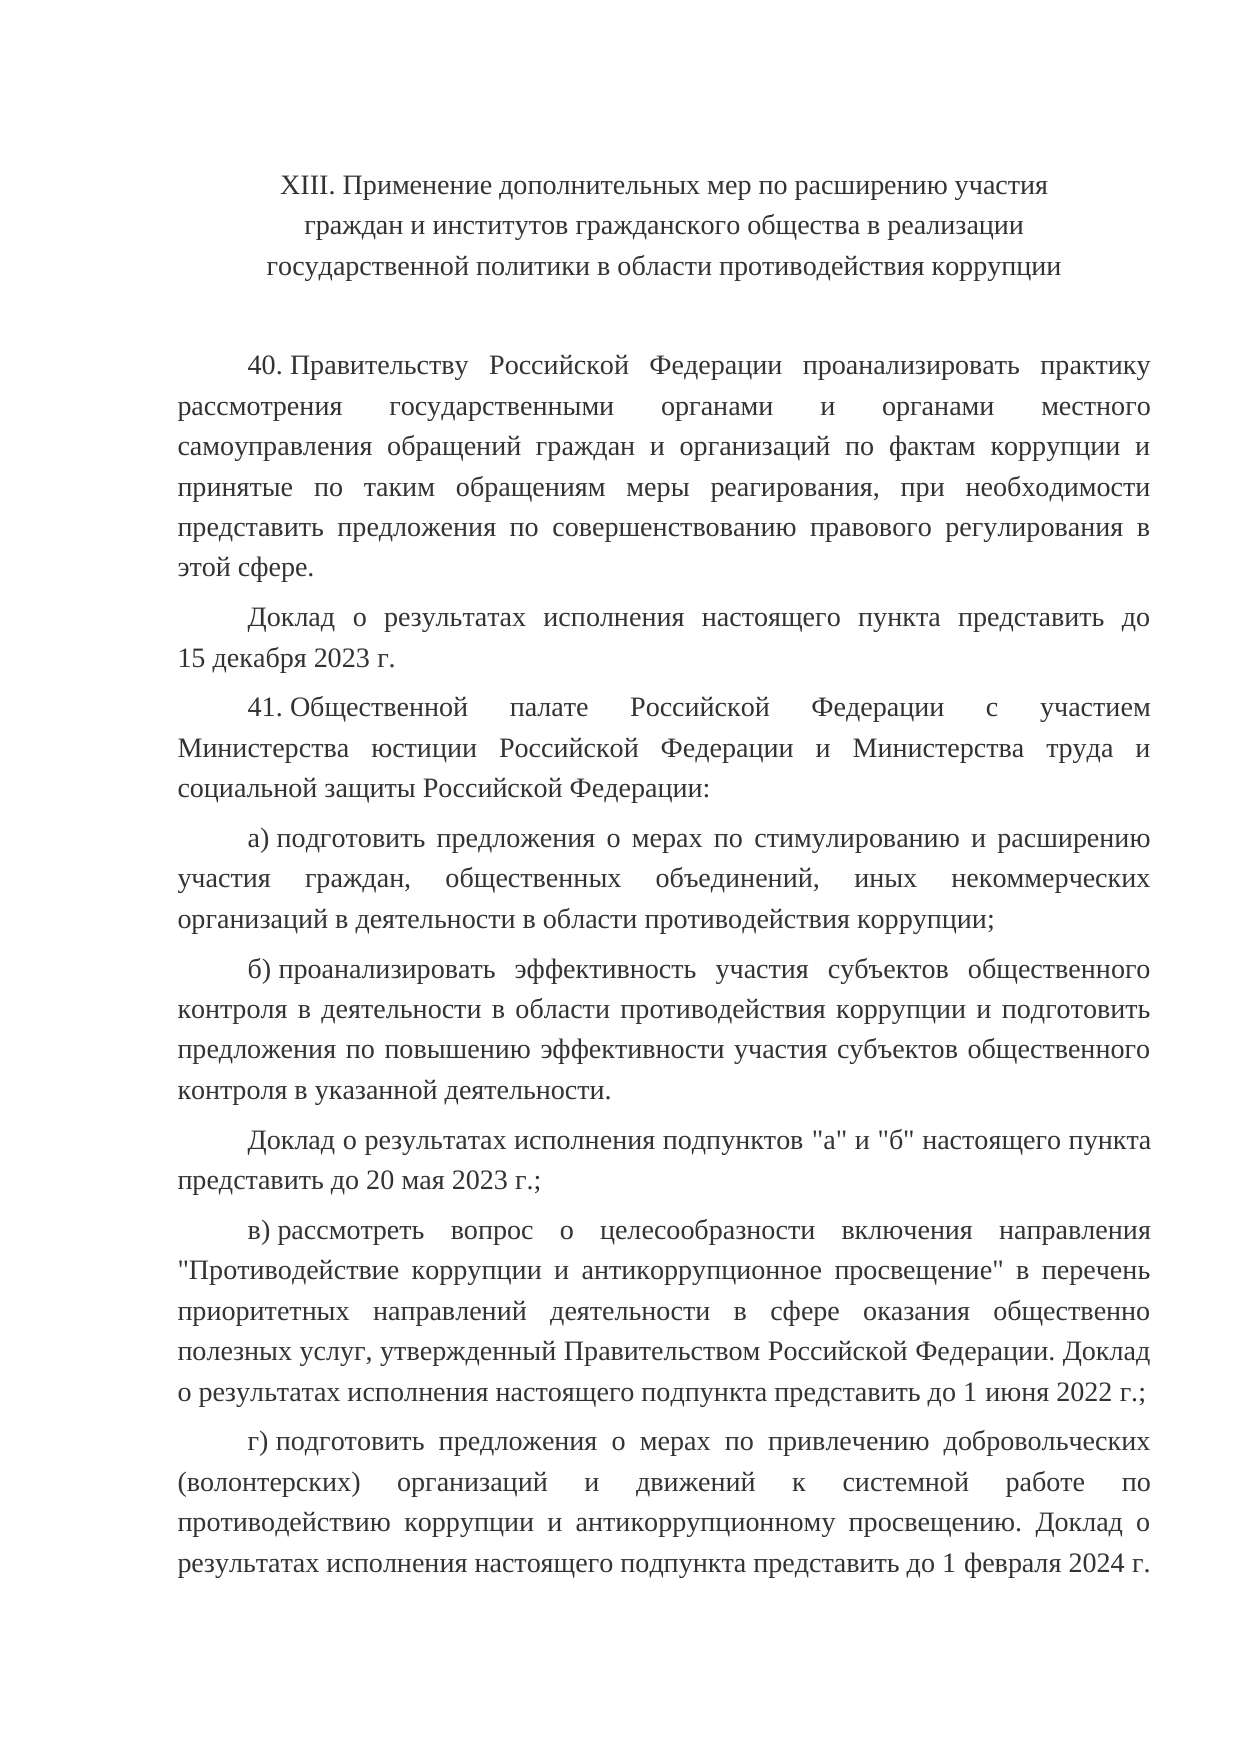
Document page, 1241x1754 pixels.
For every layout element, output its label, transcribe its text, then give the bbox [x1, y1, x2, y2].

text г) подготовить предложения о мерах по привлечению добровольческих (волонтерских) организаций и движений к системной работе по противодействию коррупции и антикоррупционному просвещению. Доклад о результатах исполнения настоящего подпункта представить до 1 февраля 2024 г. [177, 1424, 1152, 1578]
text б) проанализировать эффективность участия субъектов общественного контроля в деятельности в области противодействия коррупции и подготовить предложения по повышению эффективности участия субъектов общественного контроля в указанной деятельности. [177, 952, 1152, 1105]
text а) подготовить предложения о мерах по стимулированию и расширению участия граждан, общественных объединений, иных некоммерческих организаций в деятельности в области противодействия коррупции; [177, 821, 1152, 934]
text 40. Правительству Российской Федерации проанализировать практику рассмотрения государственными органами и органами местного самоуправления обращений граждан и организаций по фактам коррупции и принятые по таким обращениям меры реагирования, при необходимости представить предложения по совершенствованию правового регулирования в этой сфере. [177, 348, 1152, 583]
text в) рассмотреть вопрос о целесообразности включения направления "Противодействие коррупции и антикоррупционное просвещение" в перечень приоритетных направлений деятельности в сфере оказания общественно полезных услуг, утвержденный Правительством Российской Федерации. Доклад о результатах исполнения настоящего подпункта представить до 1 июня 2022 г.; [177, 1213, 1152, 1407]
text Доклад о результатах исполнения подпунктов "а" и "б" настоящего пункта представить до 20 мая 2023 г.; [177, 1123, 1152, 1196]
text 41. Общественной палате Российской Федерации с участием Министерства юстиции Российской Федерации и Министерства труда и социальной защиты Российской Федерации: [177, 690, 1152, 804]
text Доклад о результатах исполнения настоящего пункта представить до 15 декабря 2023 г. [177, 600, 1152, 673]
text XIII. Применение дополнительных мер по расширению участия граждан и институтов гражданского общества в реализации государственной политики в области противодействия коррупции [247, 168, 1081, 281]
